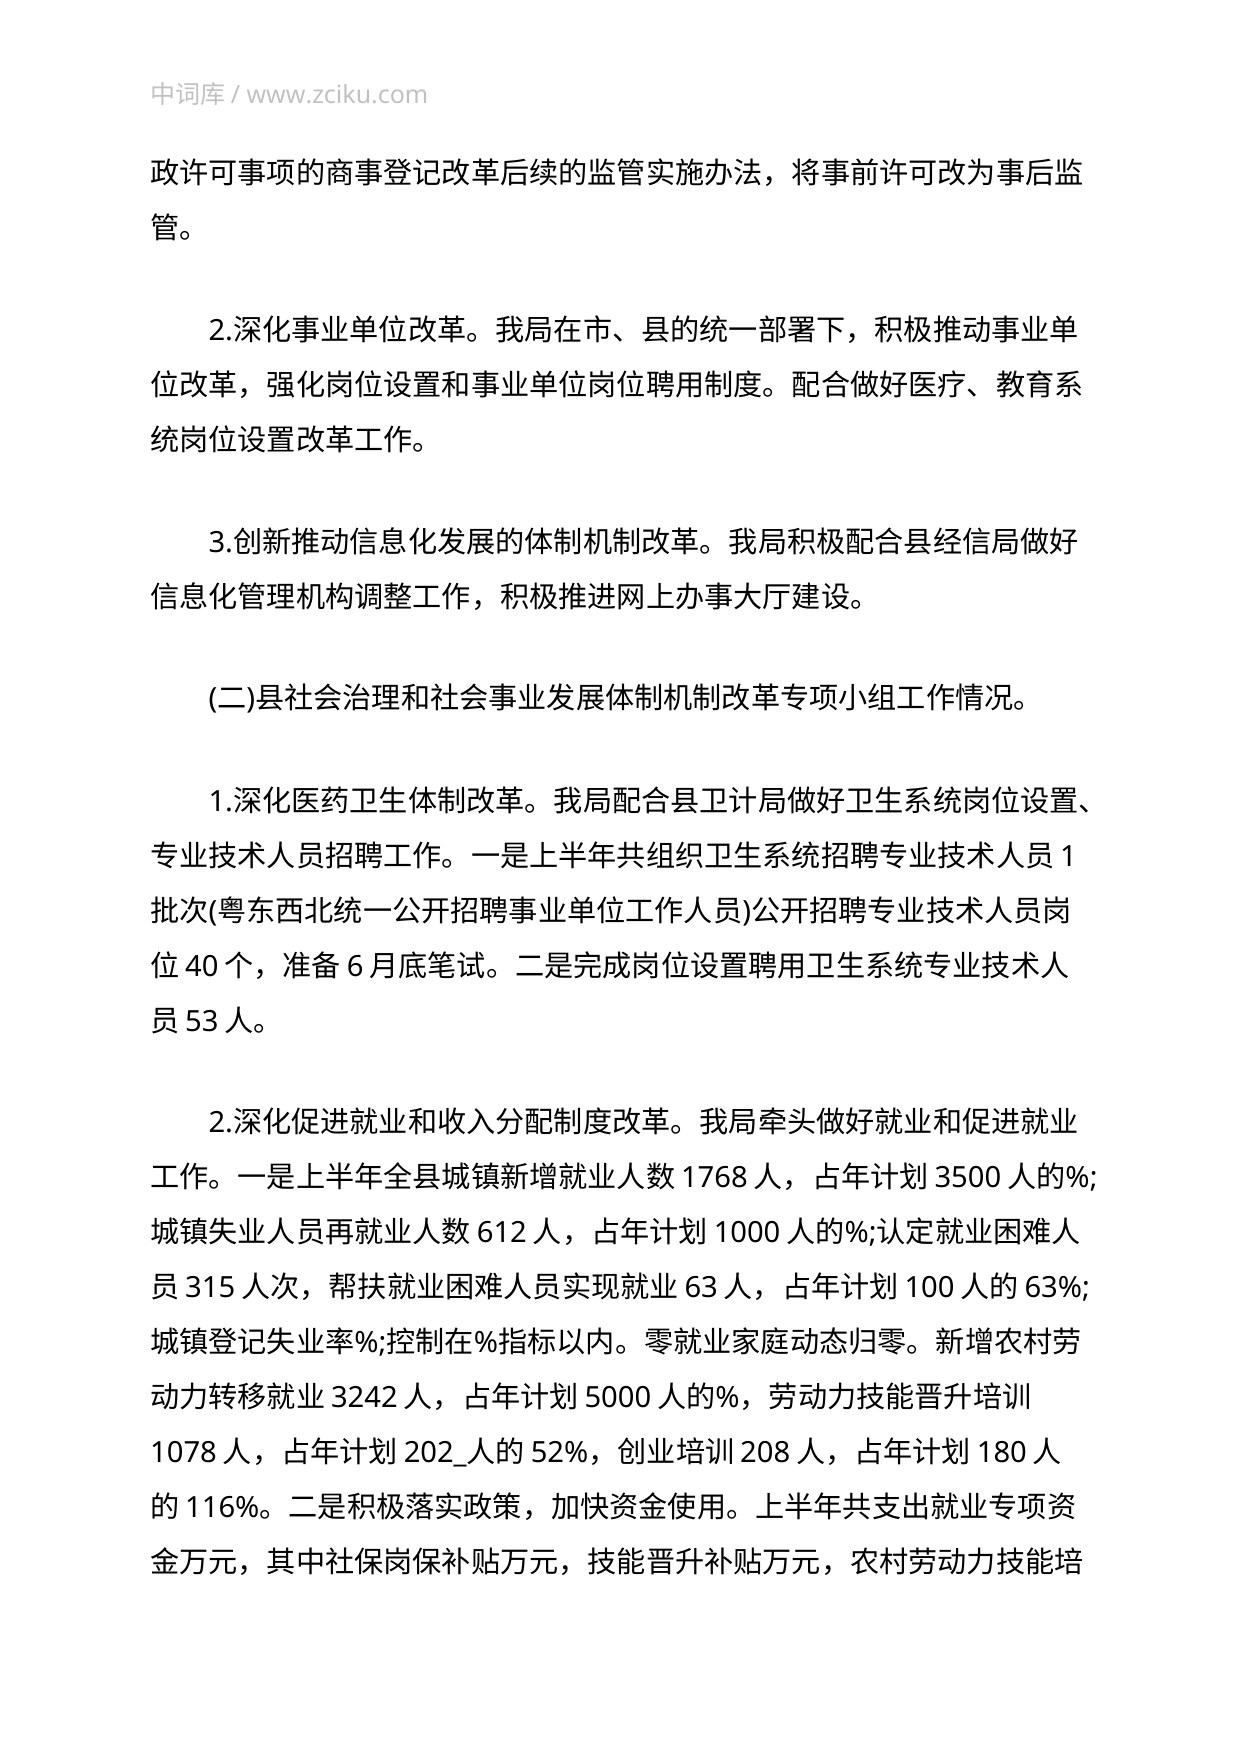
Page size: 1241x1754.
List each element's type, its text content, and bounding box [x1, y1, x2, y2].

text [150, 150, 1090, 247]
text 2.深化事业单位改革。我局在市、县的统一部署下，积极推动事业单位改革，强化岗位设置和事业单位岗位聘用制度。配合做好医疗、教育系统岗位设置改革工作。 [150, 307, 1090, 459]
text 1.深化医药卫生体制改革。我局配合县卫计局做好卫生系统岗位设置、专业技术人员招聘工作。一是上半年共组织卫生系统招聘专业技术人员1批次(粤东西北统一公开招聘事业单位工作人员)公开招聘专业技术人员岗位40个，准备6月底笔试。二是完成岗位设置聘用卫生系统专业技术人员53人。 [150, 777, 1090, 1039]
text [150, 1099, 1090, 1581]
text 3.创新推动信息化发展的体制机制改革。我局积极配合县经信局做好信息化管理机构调整工作，积极推进网上办事大厅建设。 [150, 518, 1090, 616]
text (二)县社会治理和社会事业发展体制机制改革专项小组工作情况。 [150, 675, 1090, 717]
